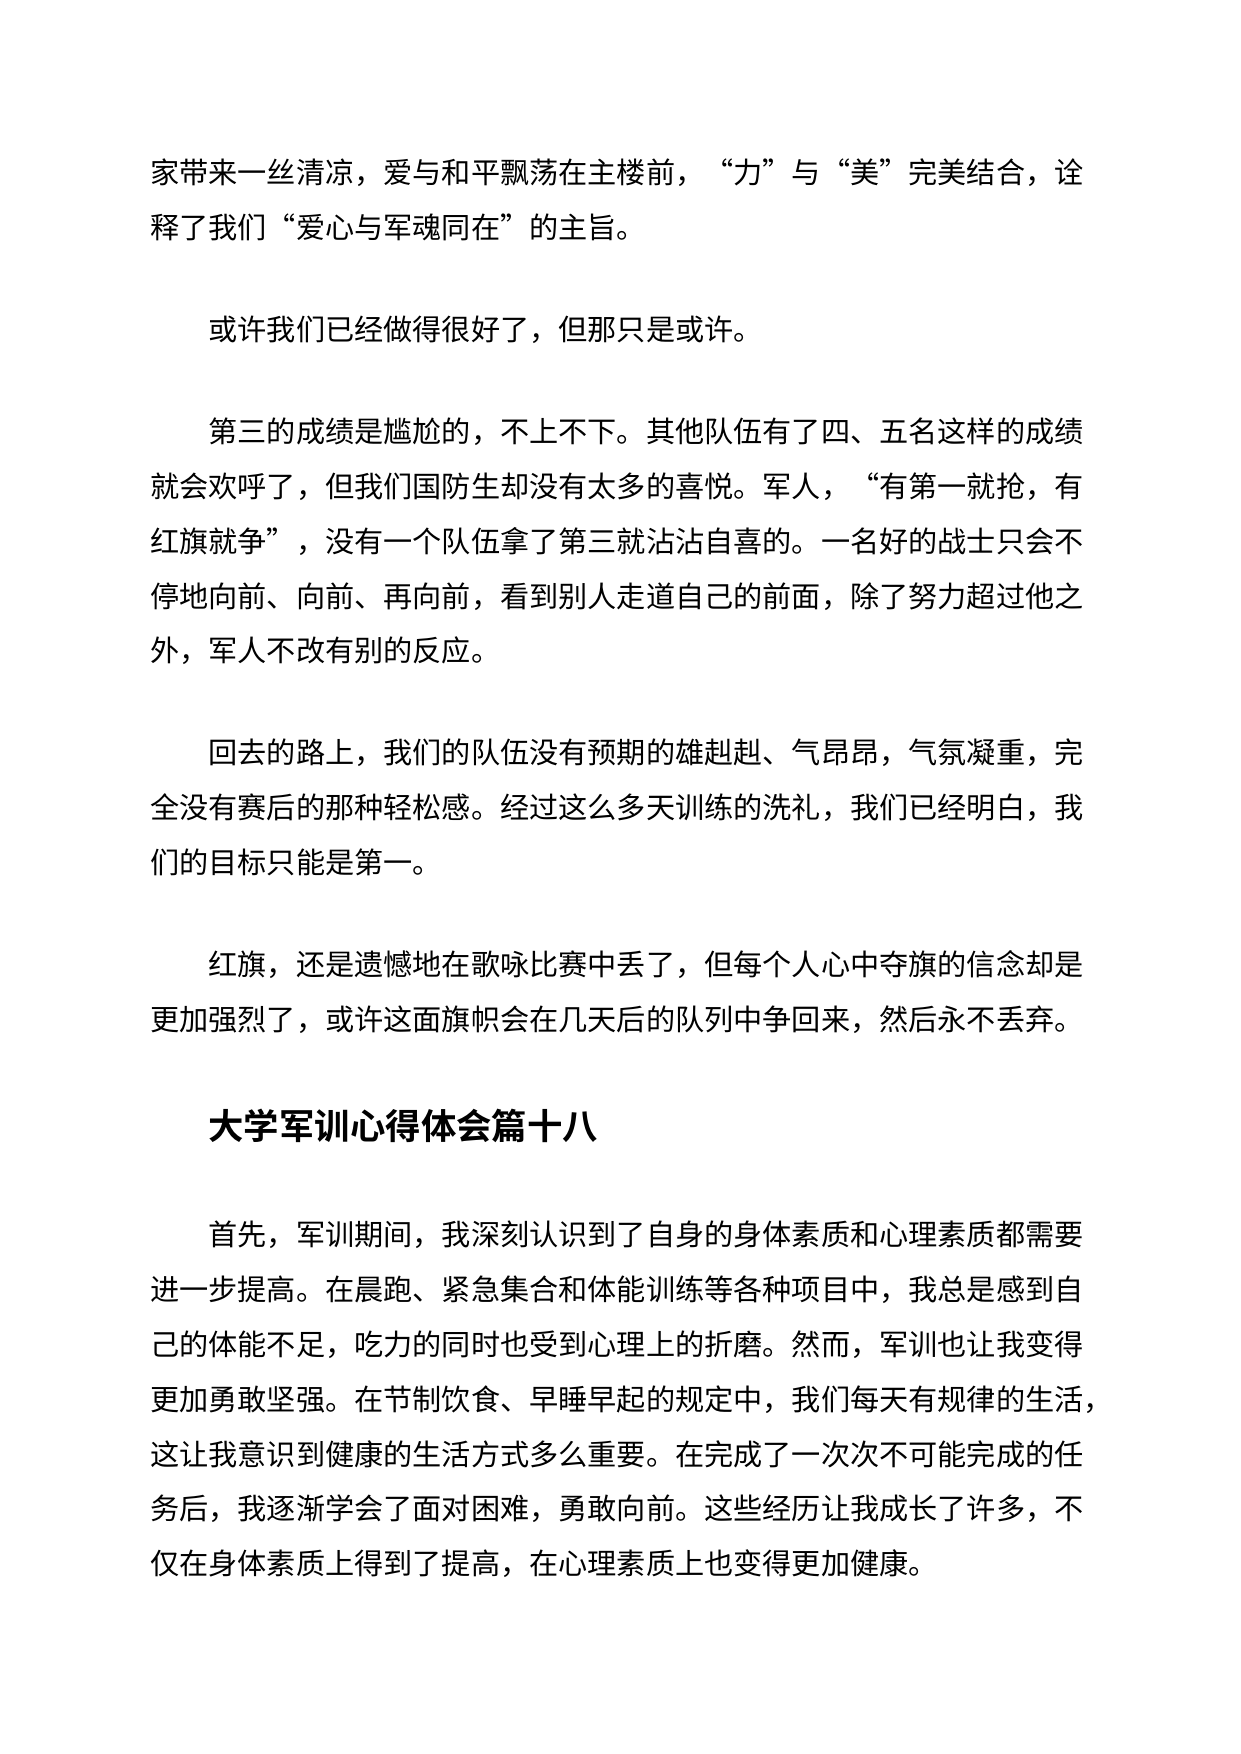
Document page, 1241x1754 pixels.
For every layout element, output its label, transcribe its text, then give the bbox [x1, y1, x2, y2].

text 回去的路上，我们的队伍没有预期的雄赳赳、气昂昂，气氛凝重，完全没有赛后的那种轻松感。经过这么多天训练的洗礼，我们已经明白，我们的目标只能是第一。 [150, 730, 1090, 882]
text 或许我们已经做得很好了，但那只是或许。 [150, 307, 1090, 349]
text 第三的成绩是尴尬的，不上不下。其他队伍有了四、五名这样的成绩就会欢呼了，但我们国防生却没有太多的喜悦。军人，“有第一就抢，有红旗就争”，没有一个队伍拿了第三就沾沾自喜的。一名好的战士只会不停地向前、向前、再向前，看到别人走道自己的前面，除了努力超过他之外，军人不改有别的反应。 [150, 408, 1090, 670]
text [150, 150, 1090, 247]
text 首先，军训期间，我深刻认识到了自身的身体素质和心理素质都需要进一步提高。在晨跑、紧急集合和体能训练等各种项目中，我总是感到自己的体能不足，吃力的同时也受到心理上的折磨。然而，军训也让我变得更加勇敢坚强。在节制饮食、早睡早起的规定中，我们每天有规律的生活，这让我意识到健康的生活方式多么重要。在完成了一次次不可能完成的任务后，我逐渐学会了面对困难，勇敢向前。这些经历让我成长了许多，不仅在身体素质上得到了提高，在心理素质上也变得更加健康。 [150, 1211, 1090, 1583]
text 红旗，还是遗憾地在歌咏比赛中丢了，但每个人心中夺旗的信念却是更加强烈了，或许这面旗帜会在几天后的队列中争回来，然后永不丢弃。 [150, 941, 1090, 1038]
text 大学军训心得体会篇十八 [150, 1098, 1090, 1149]
